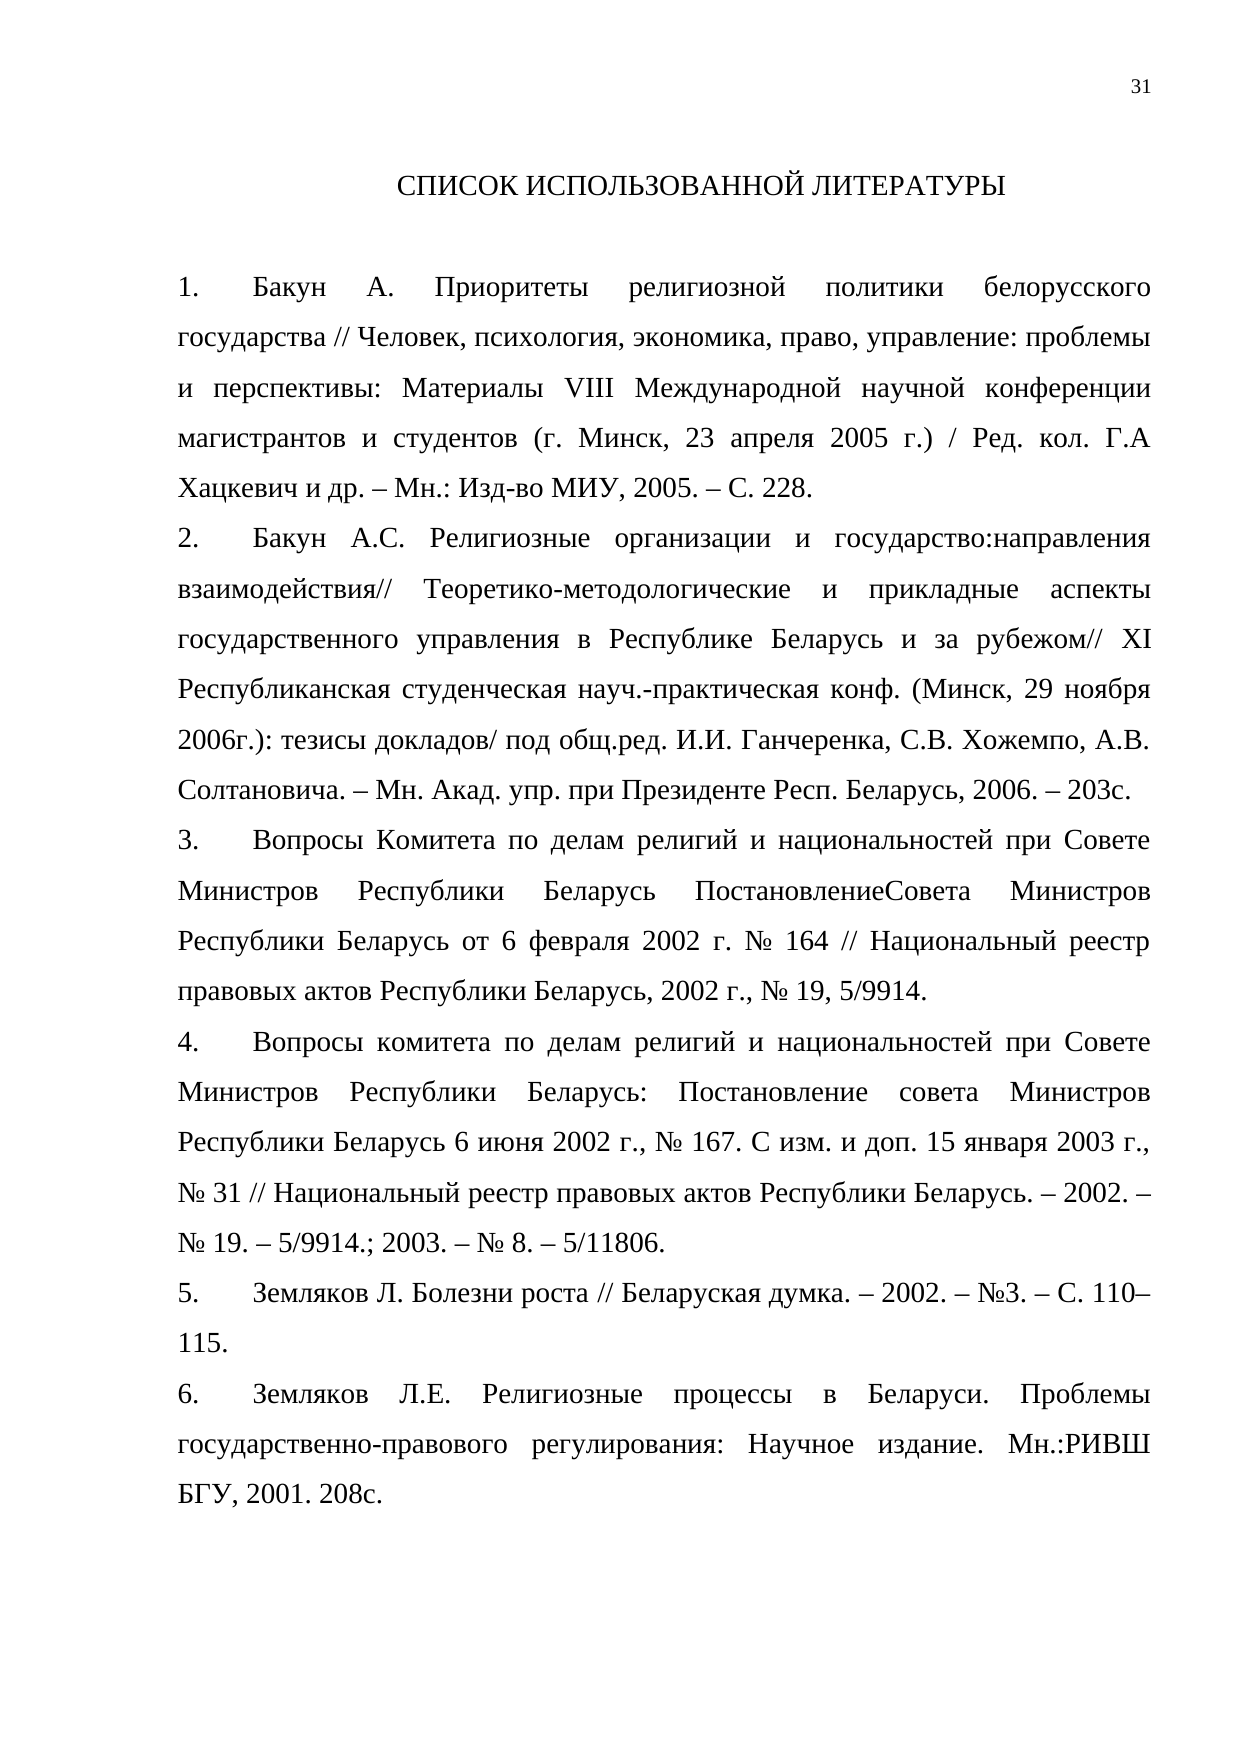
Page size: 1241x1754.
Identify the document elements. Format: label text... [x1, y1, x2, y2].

list Бакун А. Приоритеты религиозной политики белорусского государства // Человек, психология, экономика, право, управление: проблемы и перспективы: Материалы VIII Международной научной конференции магистрантов и студентов (г. Минск, 23 апреля .) / Ред. кол. Г.А Хацкевич и др. – Мн.: Изд-во МИУ, 2005. – С. 228. [177, 269, 1152, 504]
list Земляков Л.Е. Религиозные процессы в Беларуси. Проблемы государственно-правового регулирования: Научное издание. Мн.:РИВШ БГУ, 2001. 208с. [177, 1376, 1152, 1510]
list Вопросы Комитета по делам религий и национальностей при Совете Министров Республики Беларусь ПостановлениеСовета Министров Республики Беларусь от 6 февраля . № 164 // Национальный реестр правовых актов Республики Беларусь, ., № 19, 5/9914. [177, 822, 1152, 1007]
list Вопросы комитета по делам религий и национальностей при Совете Министров Республики Беларусь: Постановление совета Министров Республики Беларусь 6 июня ., № 167. С изм. и доп. 15 января ., № 31 // Национальный реестр правовых актов Республики Беларусь. – 2002. – № 19. – 5/9914.; 2003. – № 8. – 5/11806. [177, 1024, 1152, 1258]
list Бакун А.С. Религиозные организации и государство:направления взаимодействия// Теоретико-методологические и прикладные аспекты государственного управления в Республике Беларусь и за рубежом// XI Республиканская студенческая науч.-практическая конф. (Минск, 29 ноября 2006г.): тезисы докладов/ под общ.ред. И.И. Ганчеренка, С.В. Хожемпо, А.В. Солтановича. – Мн. Акад. упр. при Президенте Респ. Беларусь, 2006. – 203с. [177, 521, 1152, 806]
text СПИСОК ИСПОЛЬЗОВАННОЙ ЛИТЕРАТУРЫ [177, 168, 1152, 202]
list Земляков Л. Болезни роста // Беларуская думка. – 2002. – №3. – С. 110–115. [177, 1275, 1152, 1359]
